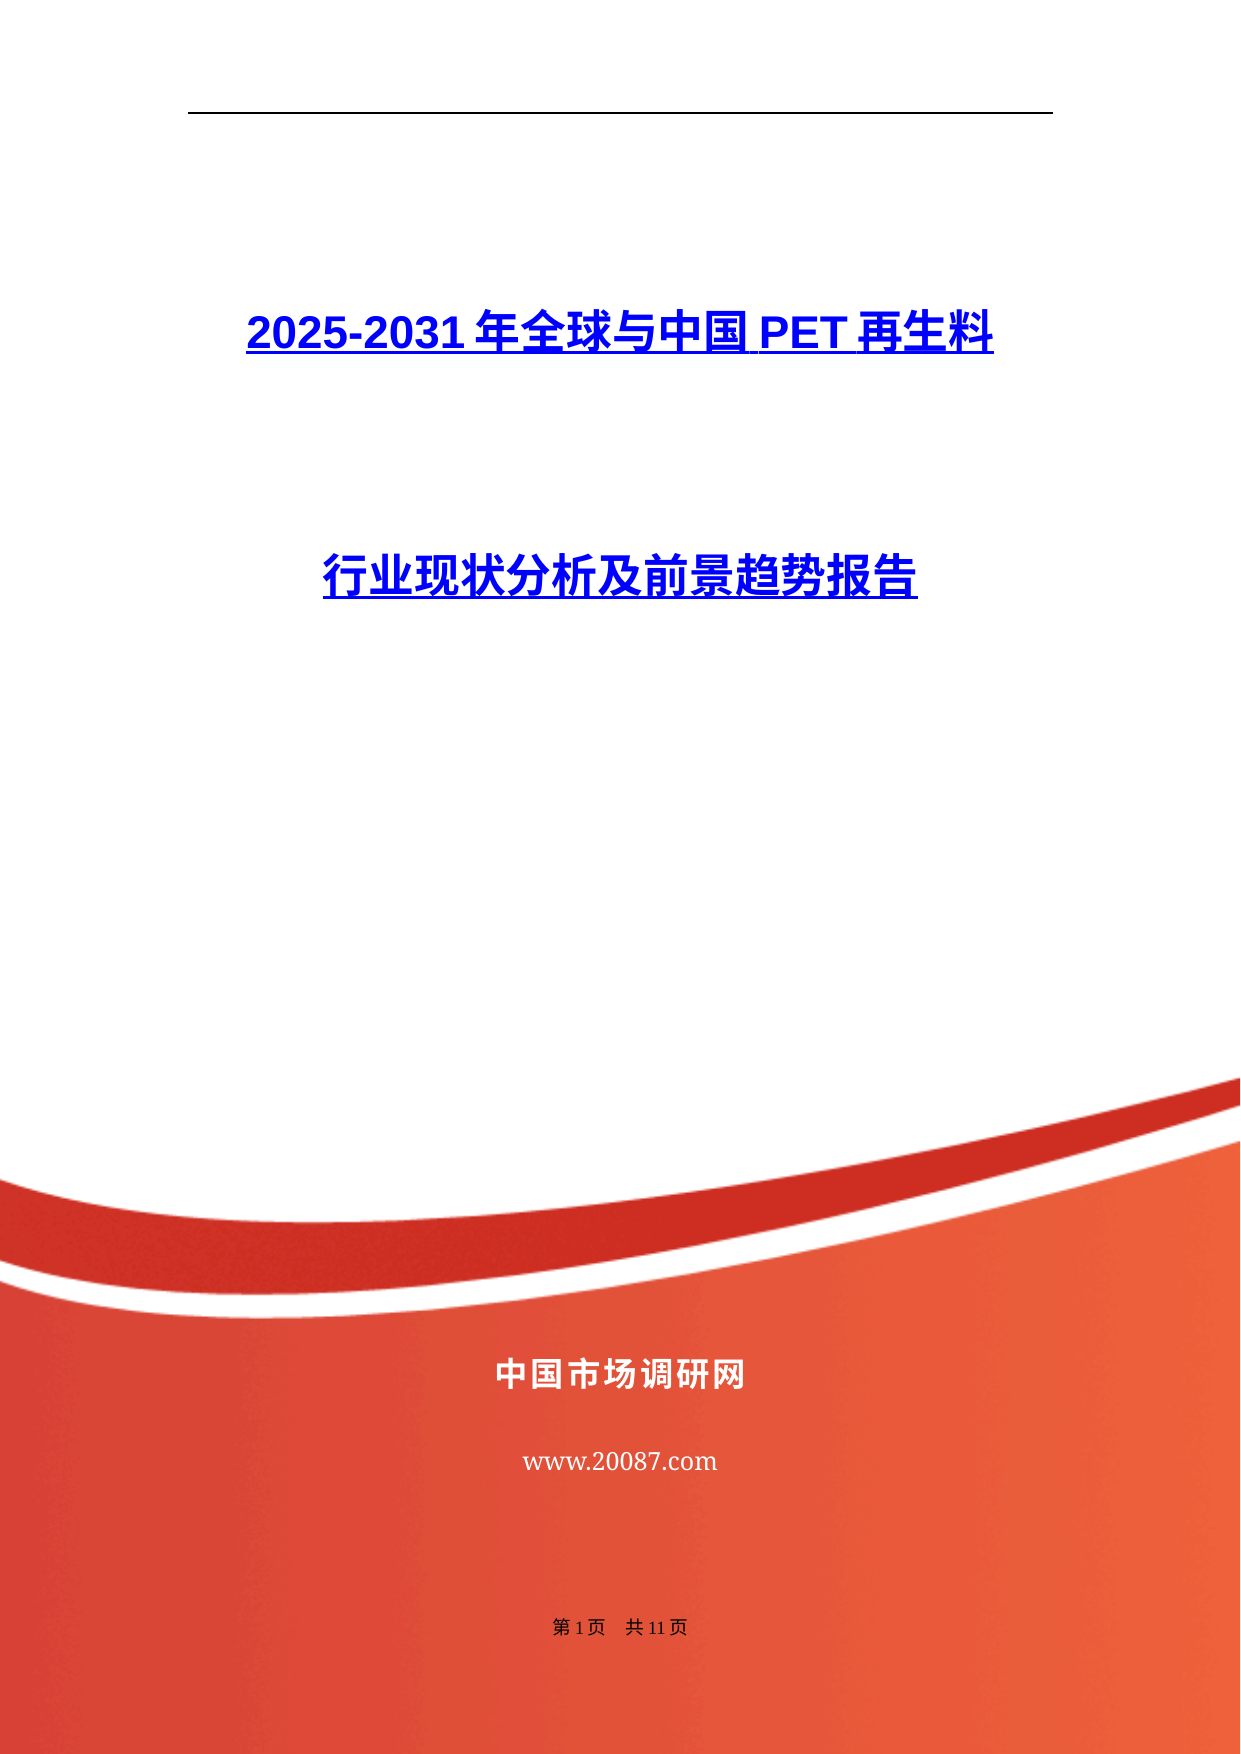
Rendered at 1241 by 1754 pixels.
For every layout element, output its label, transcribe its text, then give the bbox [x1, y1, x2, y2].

text www.20087.com [187, 1428, 1053, 1493]
subtitle 中国市场调研网 [187, 1339, 1053, 1404]
table_header 2025-2031年全球与中国PET再生料行业现状分析及前景趋势报告 [188, 207, 1053, 773]
picture [0, 1006, 1241, 1754]
